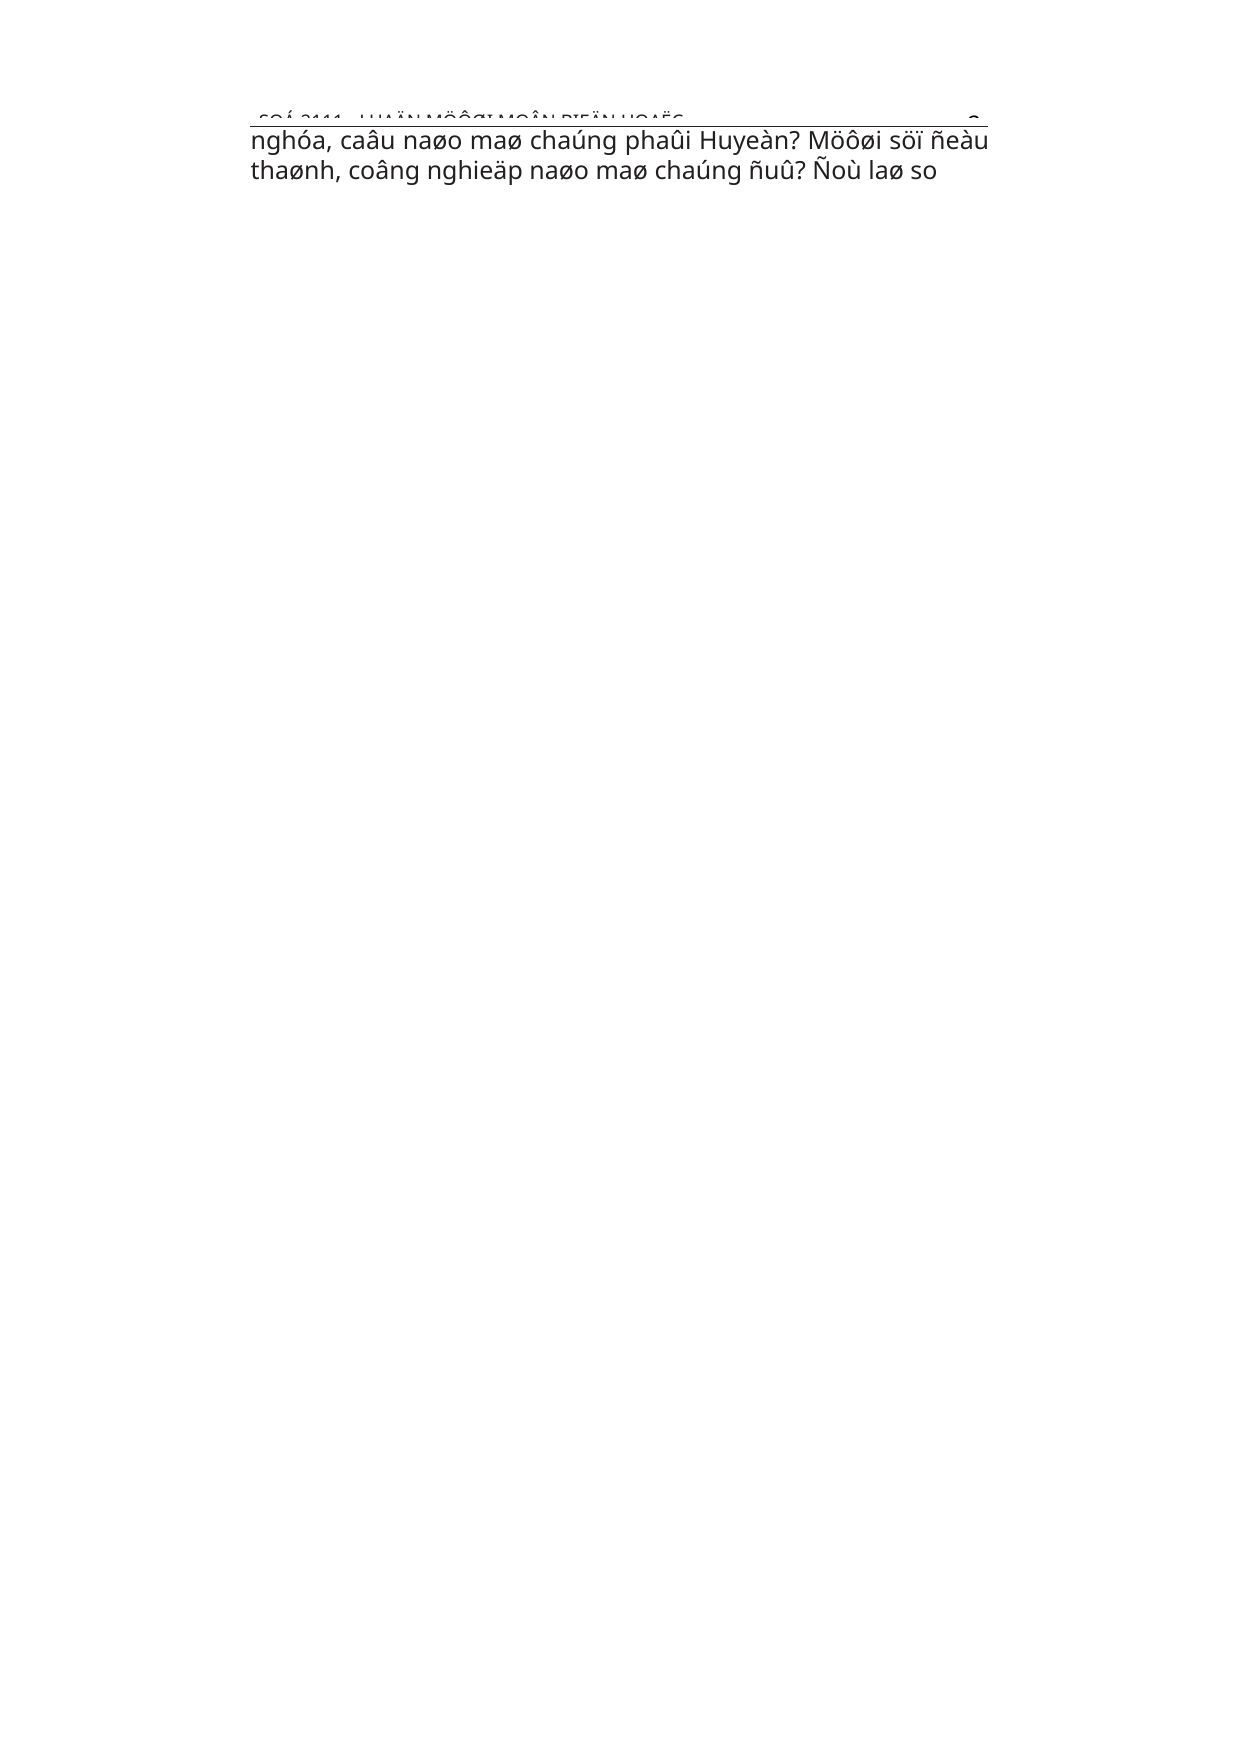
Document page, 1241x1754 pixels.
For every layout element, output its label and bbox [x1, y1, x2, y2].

text [250, 125, 990, 187]
